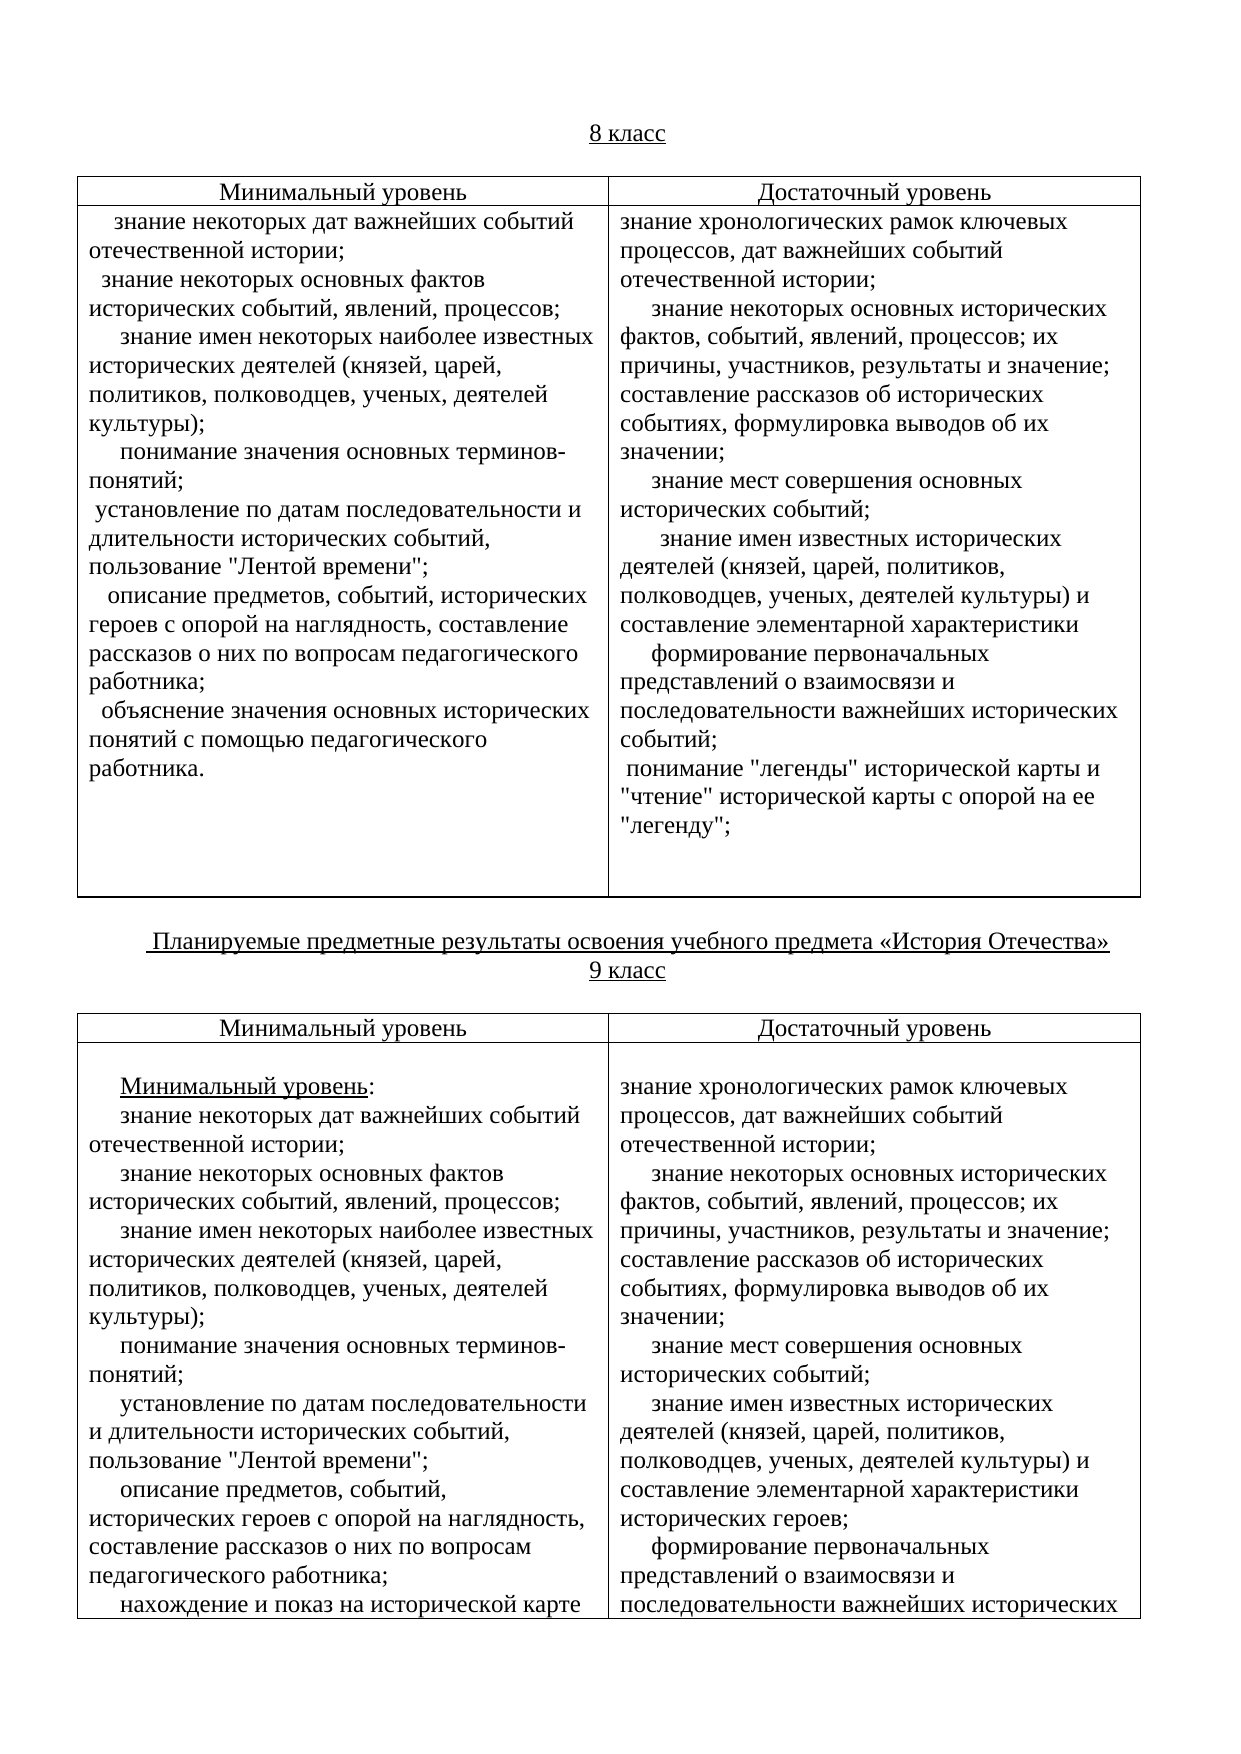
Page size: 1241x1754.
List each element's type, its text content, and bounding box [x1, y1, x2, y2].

text 8 класс [89, 118, 1152, 147]
table_cell знание хронологических рамок ключевых процессов, дат важнейших событий отечественной истории; знание некоторых основных исторических фактов, событий, явлений, процессов; их причины, участников, результаты и значение; составление рассказов об исторических событиях, формулировка выводов об их значении; знание мест совершения основных исторических событий; знание имен известных исторических деятелей (князей, царей, политиков, полководцев, ученых, деятелей культуры) и составление элементарной характеристики формирование первоначальных представлений о взаимосвязи и последовательности важнейших исторических событий; понимание "легенды" исторической карты и "чтение" исторической карты с опорой на ее "легенду"; [609, 206, 1140, 896]
table_header Достаточный уровень [609, 177, 1140, 205]
table_header Минимальный уровень [78, 1014, 608, 1042]
text 9 класс [89, 955, 1152, 984]
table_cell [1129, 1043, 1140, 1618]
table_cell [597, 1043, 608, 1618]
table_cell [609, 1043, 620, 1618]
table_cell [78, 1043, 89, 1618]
table_header Достаточный уровень [609, 1014, 1140, 1042]
table_header Минимальный уровень [78, 177, 608, 205]
text Планируемые предметные результаты освоения учебного предмета «История Отечества» [89, 926, 1152, 955]
table_cell знание некоторых дат важнейших событий отечественной истории; знание некоторых основных фактов исторических событий, явлений, процессов; знание имен некоторых наиболее известных исторических деятелей (князей, царей, политиков, полководцев, ученых, деятелей культуры); понимание значения основных терминов-понятий; установление по датам последовательности и длительности исторических событий, пользование "Лентой времени"; описание предметов, событий, исторических героев с опорой на наглядность, составление рассказов о них по вопросам педагогического работника; объяснение значения основных исторических понятий с помощью педагогического работника. [78, 206, 608, 896]
